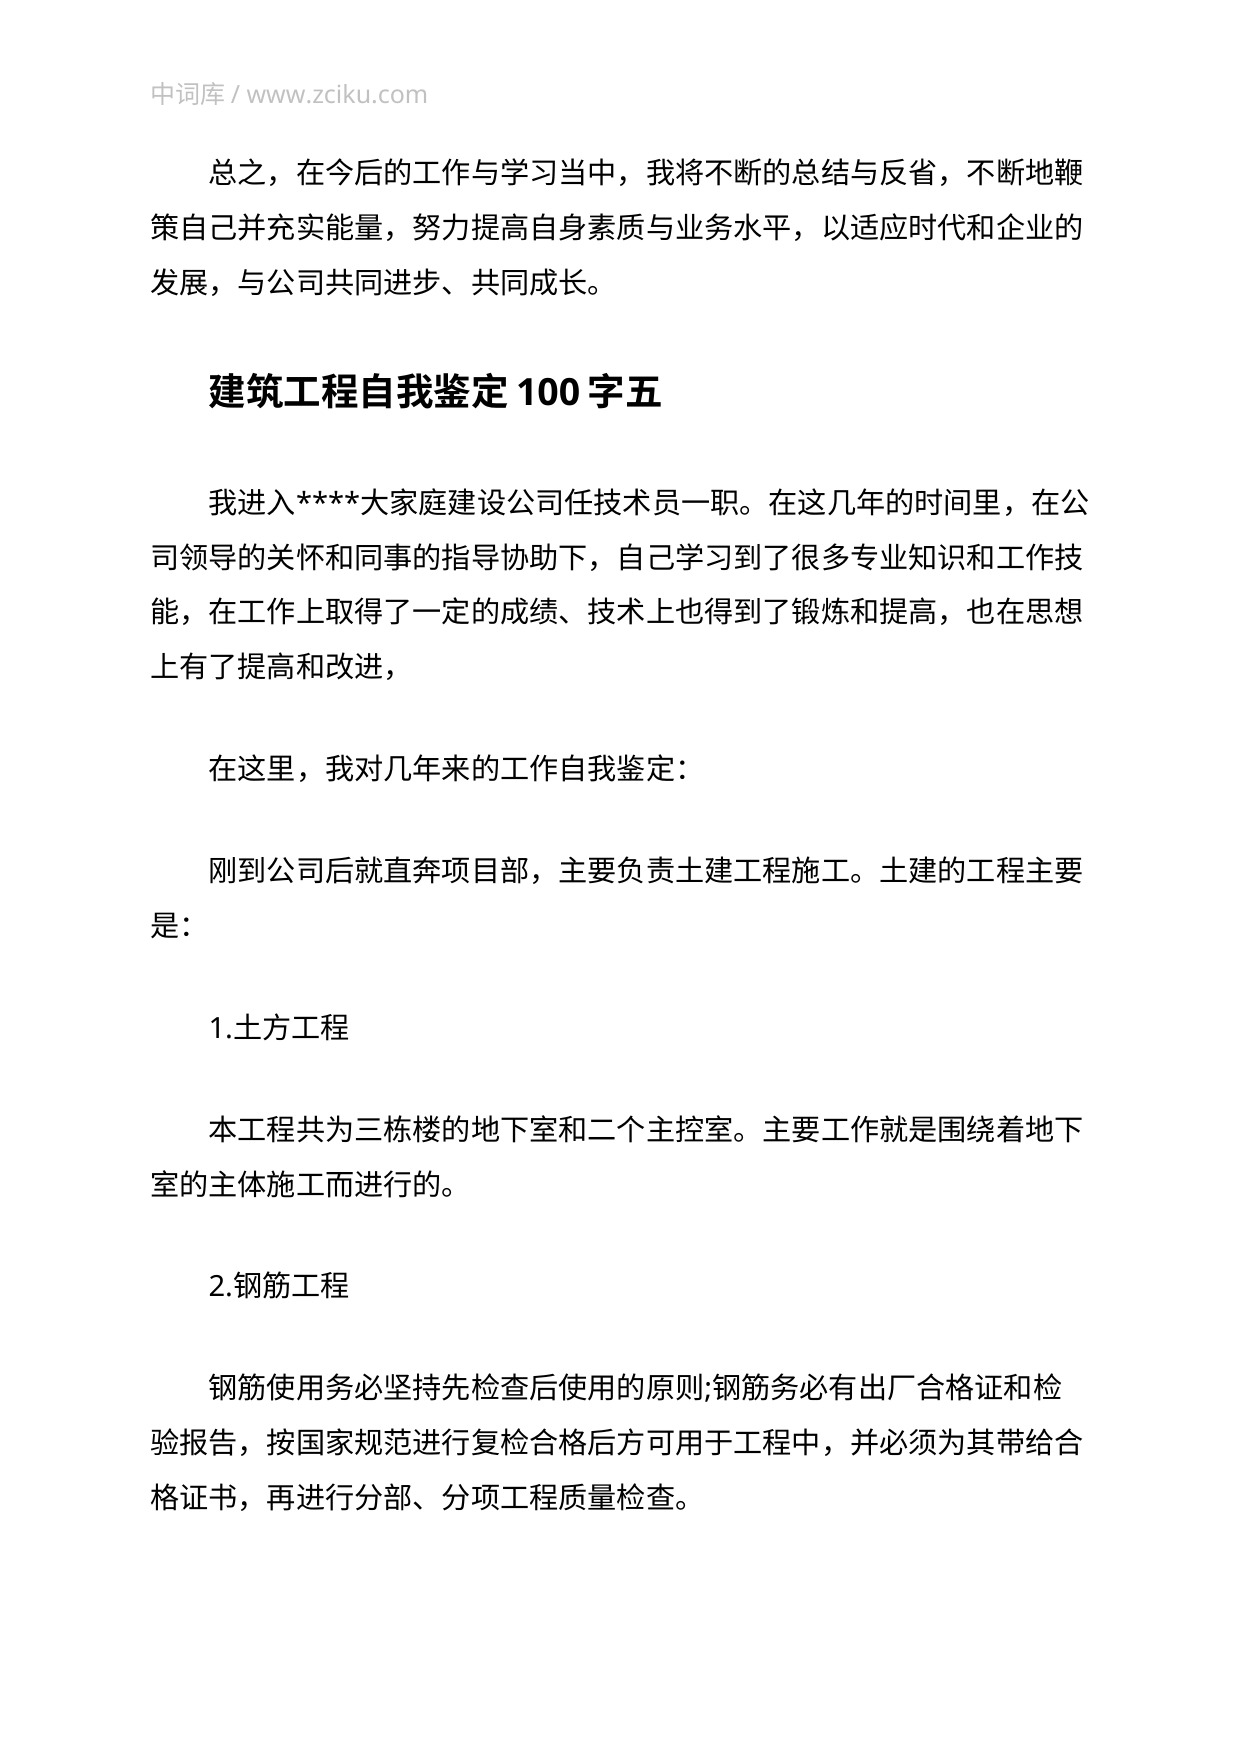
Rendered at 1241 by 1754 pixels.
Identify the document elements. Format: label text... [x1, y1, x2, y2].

text 2.钢筋工程 [150, 1263, 1090, 1305]
text 1.土方工程 [150, 1004, 1090, 1047]
text 我进入****大家庭建设公司任技术员一职。在这几年的时间里，在公司领导的关怀和同事的指导协助下，自己学习到了很多专业知识和工作技能，在工作上取得了一定的成绩、技术上也得到了锻炼和提高，也在思想上有了提高和改进， [150, 479, 1090, 686]
text 本工程共为三栋楼的地下室和二个主控室。主要工作就是围绕着地下室的主体施工而进行的。 [150, 1106, 1090, 1203]
text 刚到公司后就直奔项目部，主要负责土建工程施工。土建的工程主要是： [150, 847, 1090, 945]
text 建筑工程自我鉴定100字五 [150, 362, 1090, 416]
text 在这里，我对几年来的工作自我鉴定： [150, 746, 1090, 788]
text 钢筋使用务必坚持先检查后使用的原则;钢筋务必有出厂合格证和检验报告，按国家规范进行复检合格后方可用于工程中，并必须为其带给合格证书，再进行分部、分项工程质量检查。 [150, 1365, 1090, 1517]
text 总之，在今后的工作与学习当中，我将不断的总结与反省，不断地鞭策自己并充实能量，努力提高自身素质与业务水平，以适应时代和企业的发展，与公司共同进步、共同成长。 [150, 150, 1090, 302]
